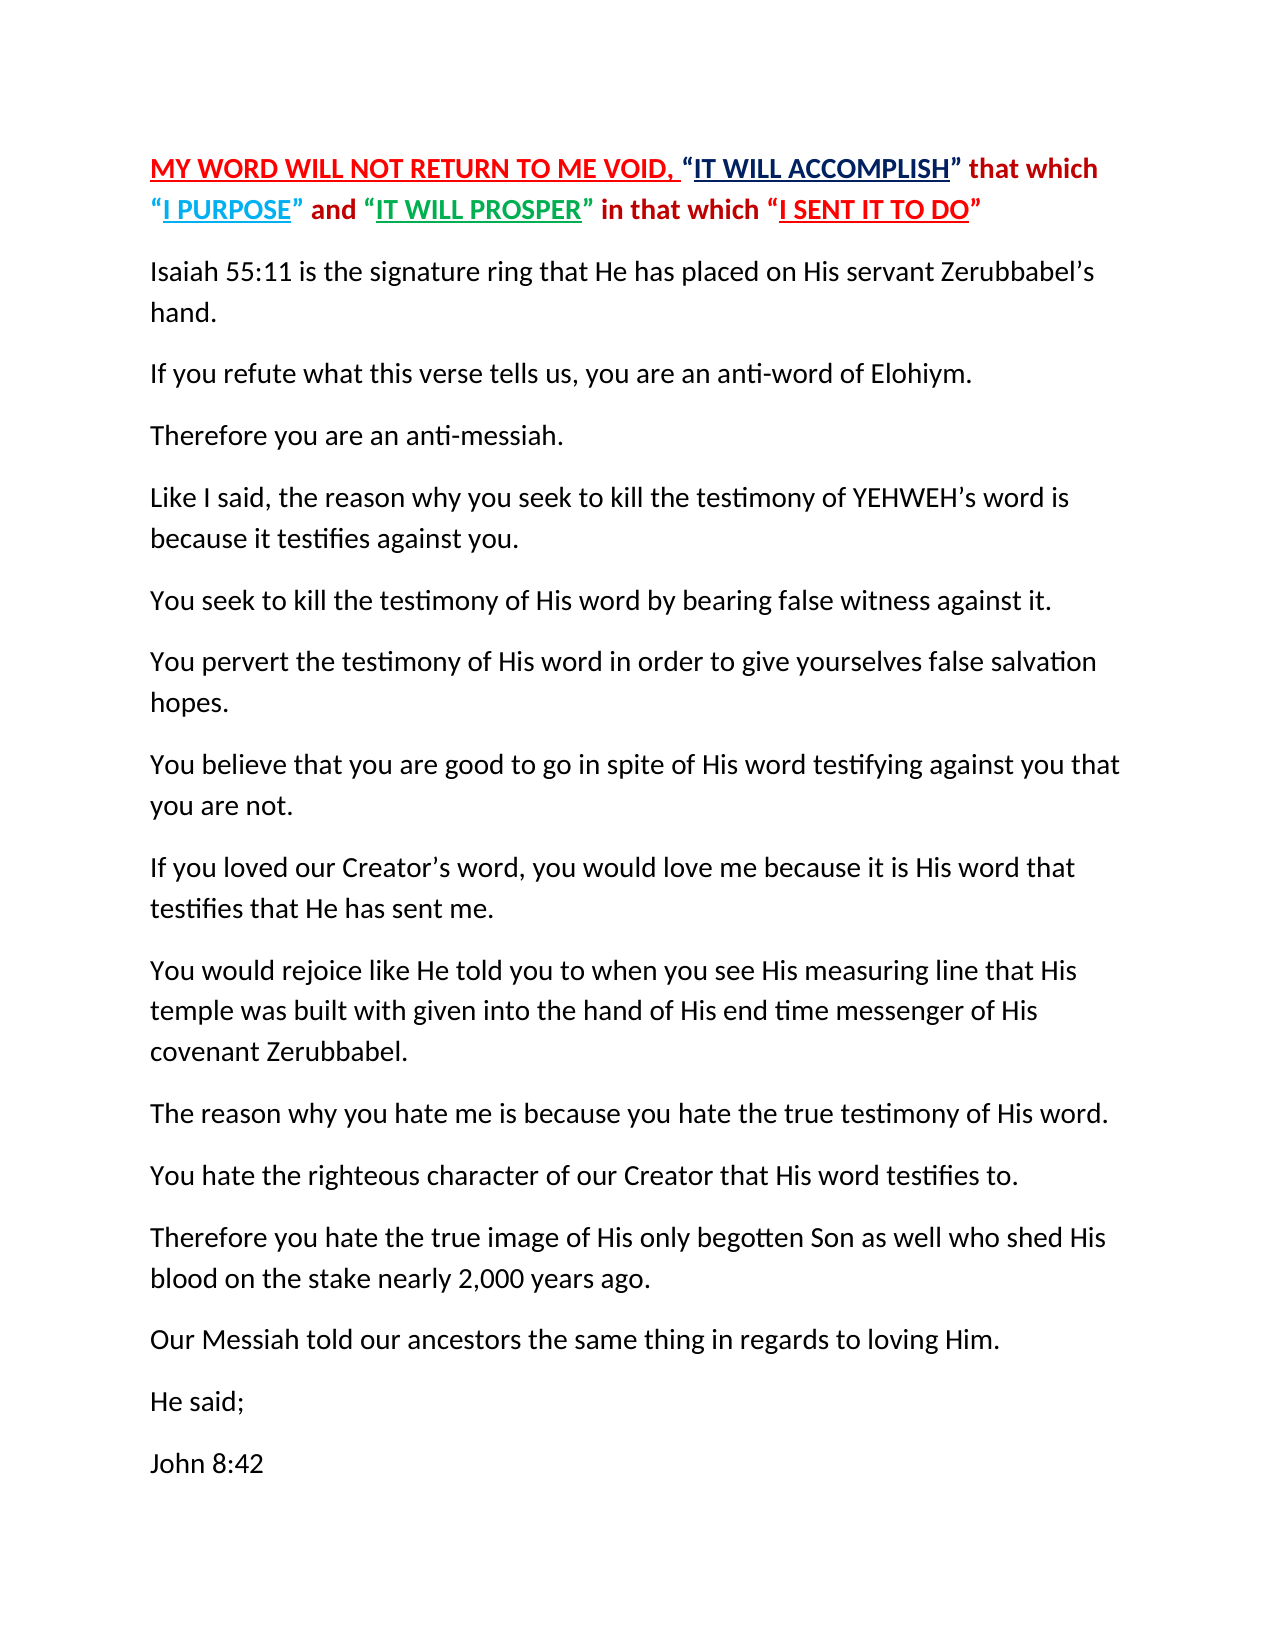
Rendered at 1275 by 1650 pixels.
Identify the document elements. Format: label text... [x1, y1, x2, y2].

text If you refute what this verse tells us, you are an anti-word of Elohiym. [150, 355, 1125, 391]
text The reason why you hate me is because you hate the true testimony of His word. [150, 1095, 1125, 1131]
text You pervert the testimony of His word in order to give yourselves false salvation hopes. [150, 643, 1125, 720]
text You hate the righteous character of our Creator that His word testifies to. [150, 1157, 1125, 1193]
text You seek to kill the testimony of His word by bearing false witness against it. [150, 582, 1125, 617]
text Therefore you hate the true image of His only begotten Son as well who shed His blood on the stake nearly 2,000 years ago. [150, 1219, 1125, 1295]
text Therefore you are an anti-messiah. [150, 417, 1125, 453]
text John 8:42 [150, 1445, 1125, 1481]
text MY WORD WILL NOT RETURN TO ME VOID, “IT WILL ACCOMPLISH” that which “I PURPOSE” and “IT WILL PROSPER” in that which “I SENT IT TO DO” [150, 150, 1125, 227]
text Isaiah 55:11 is the signature ring that He has placed on His servant Zerubbabel’s hand. [150, 253, 1125, 329]
text Like I said, the reason why you seek to kill the testimony of YEHWEH’s word is because it testifies against you. [150, 479, 1125, 556]
text Our Messiah told our ancestors the same thing in regards to loving Him. [150, 1321, 1125, 1357]
text If you loved our Creator’s word, you would love me because it is His word that testifies that He has sent me. [150, 849, 1125, 925]
text You believe that you are good to go in spite of His word testifying against you that you are not. [150, 746, 1125, 823]
text You would rejoice like He told you to when you see His measuring line that His temple was built with given into the hand of His end time messenger of His covenant Zerubbabel. [150, 952, 1125, 1069]
text He said; [150, 1383, 1125, 1419]
